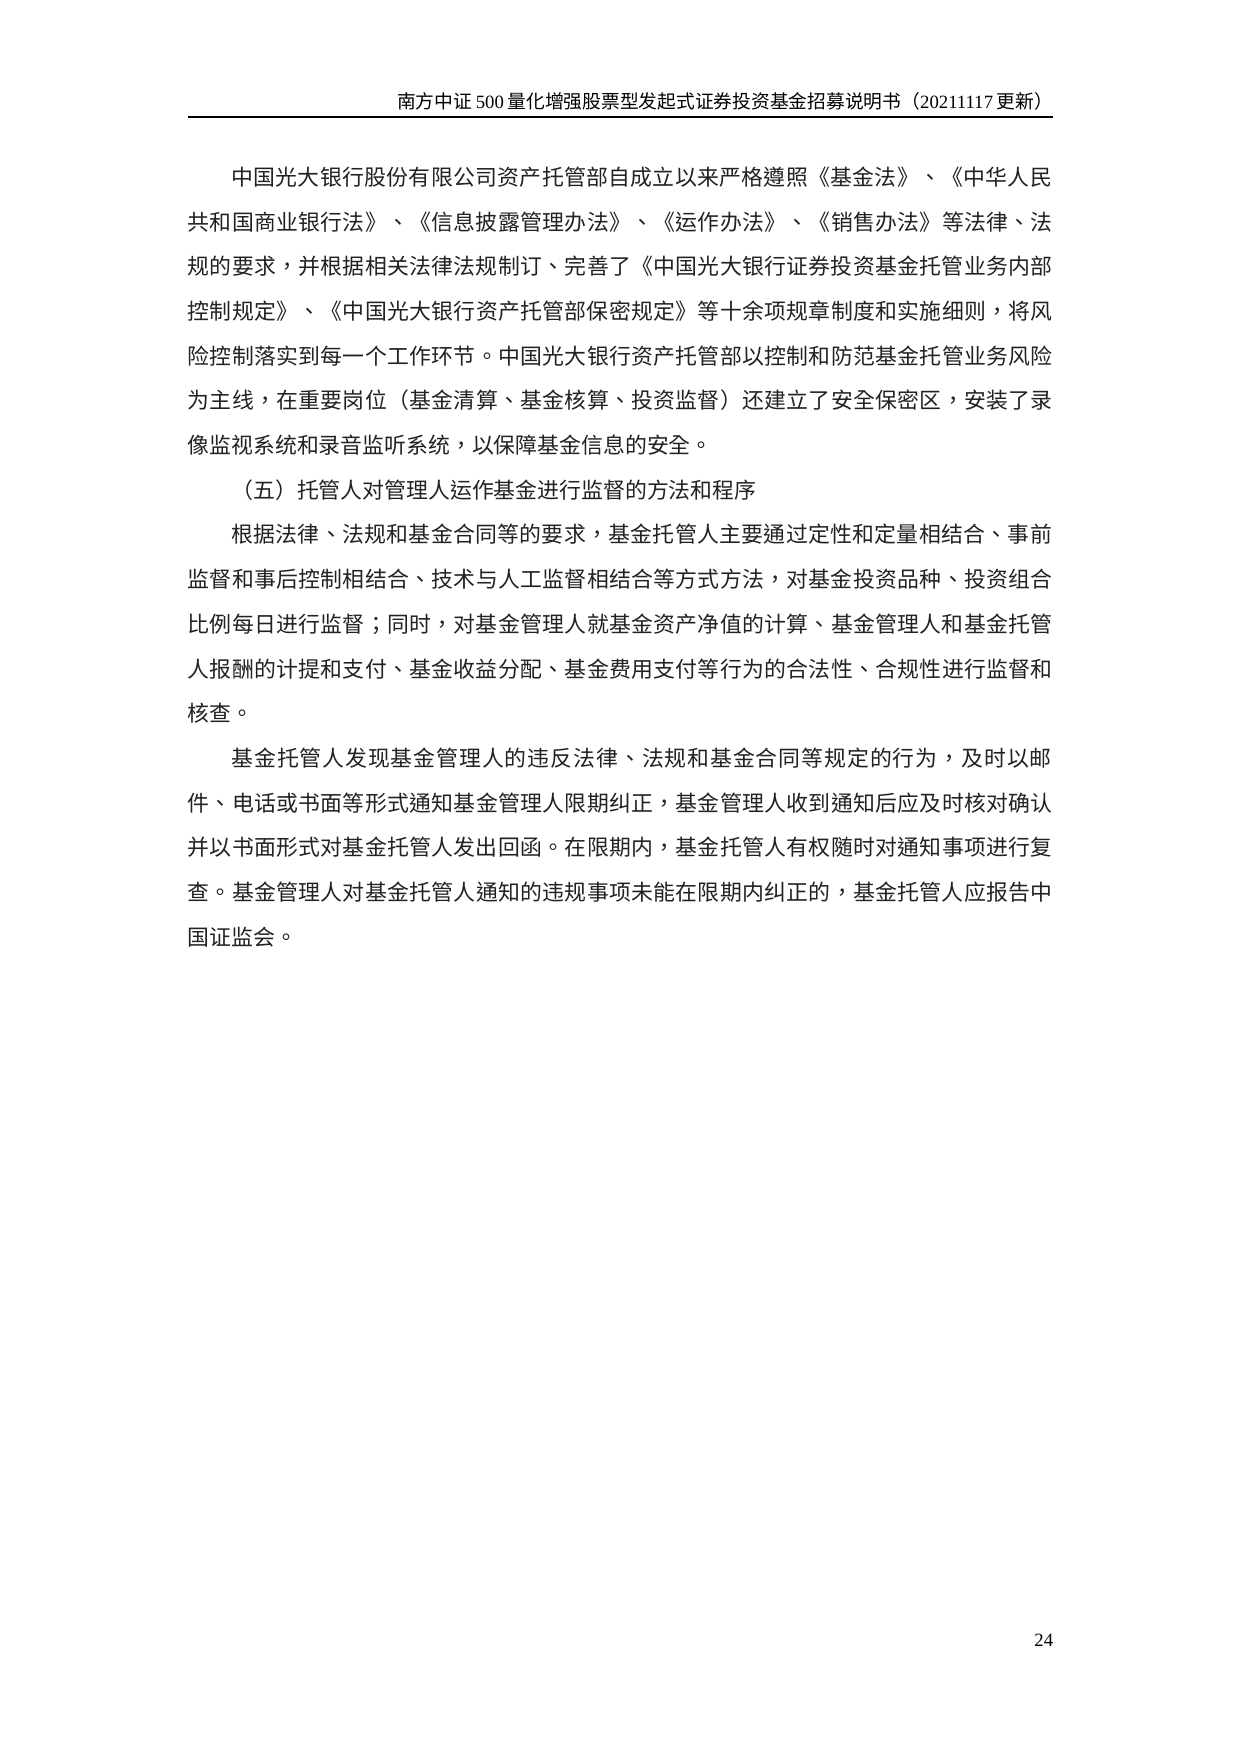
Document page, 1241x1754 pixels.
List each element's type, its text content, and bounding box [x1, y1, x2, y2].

text 根据法律、法规和基金合同等的要求，基金托管人主要通过定性和定量相结合、事前监督和事后控制相结合、技术与人工监督相结合等方式方法，对基金投资品种、投资组合比例每日进行监督；同时，对基金管理人就基金资产净值的计算、基金管理人和基金托管人报酬的计提和支付、基金收益分配、基金费用支付等行为的合法性、合规性进行监督和核查。 [187, 519, 1053, 728]
text 中国光大银行股份有限公司资产托管部自成立以来严格遵照《基金法》、《中华人民共和国商业银行法》、《信息披露管理办法》、《运作办法》、《销售办法》等法律、法规的要求，并根据相关法律法规制订、完善了《中国光大银行证券投资基金托管业务内部控制规定》、《中国光大银行资产托管部保密规定》等十余项规章制度和实施细则，将风险控制落实到每一个工作环节。中国光大银行资产托管部以控制和防范基金托管业务风险为主线，在重要岗位（基金清算、基金核算、投资监督）还建立了安全保密区，安装了录像监视系统和录音监听系统，以保障基金信息的安全。 [187, 162, 1053, 460]
text 基金托管人发现基金管理人的违反法律、法规和基金合同等规定的行为，及时以邮件、电话或书面等形式通知基金管理人限期纠正，基金管理人收到通知后应及时核对确认并以书面形式对基金托管人发出回函。在限期内，基金托管人有权随时对通知事项进行复查。基金管理人对基金托管人通知的违规事项未能在限期内纠正的，基金托管人应报告中国证监会。 [187, 743, 1053, 951]
text （五）托管人对管理人运作基金进行监督的方法和程序 [187, 475, 1053, 504]
